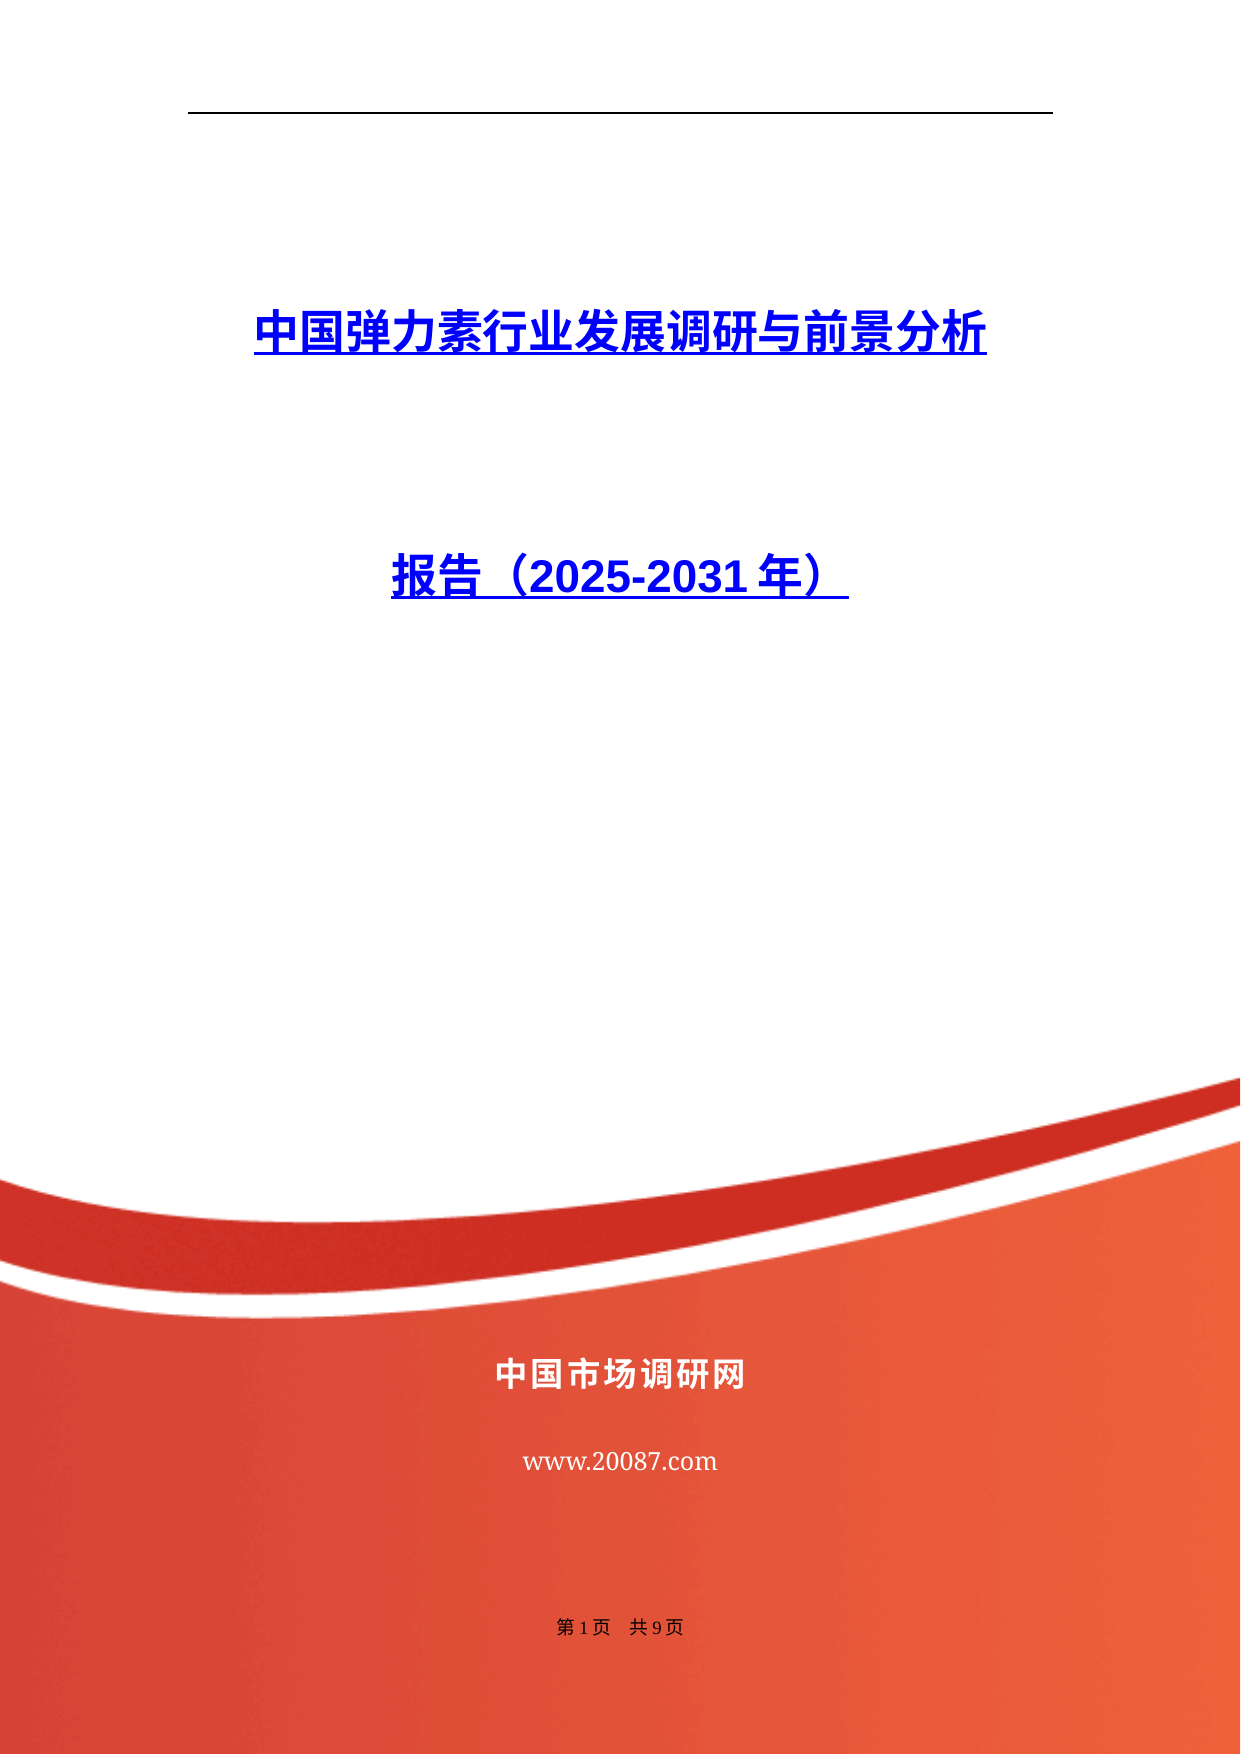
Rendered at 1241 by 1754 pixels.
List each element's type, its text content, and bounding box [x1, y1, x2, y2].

picture [0, 1006, 1241, 1754]
text www.20087.com [187, 1428, 1053, 1493]
subtitle 中国市场调研网 [187, 1339, 1053, 1404]
table_header 中国弹力素行业发展调研与前景分析报告（2025-2031年） [188, 207, 1053, 773]
